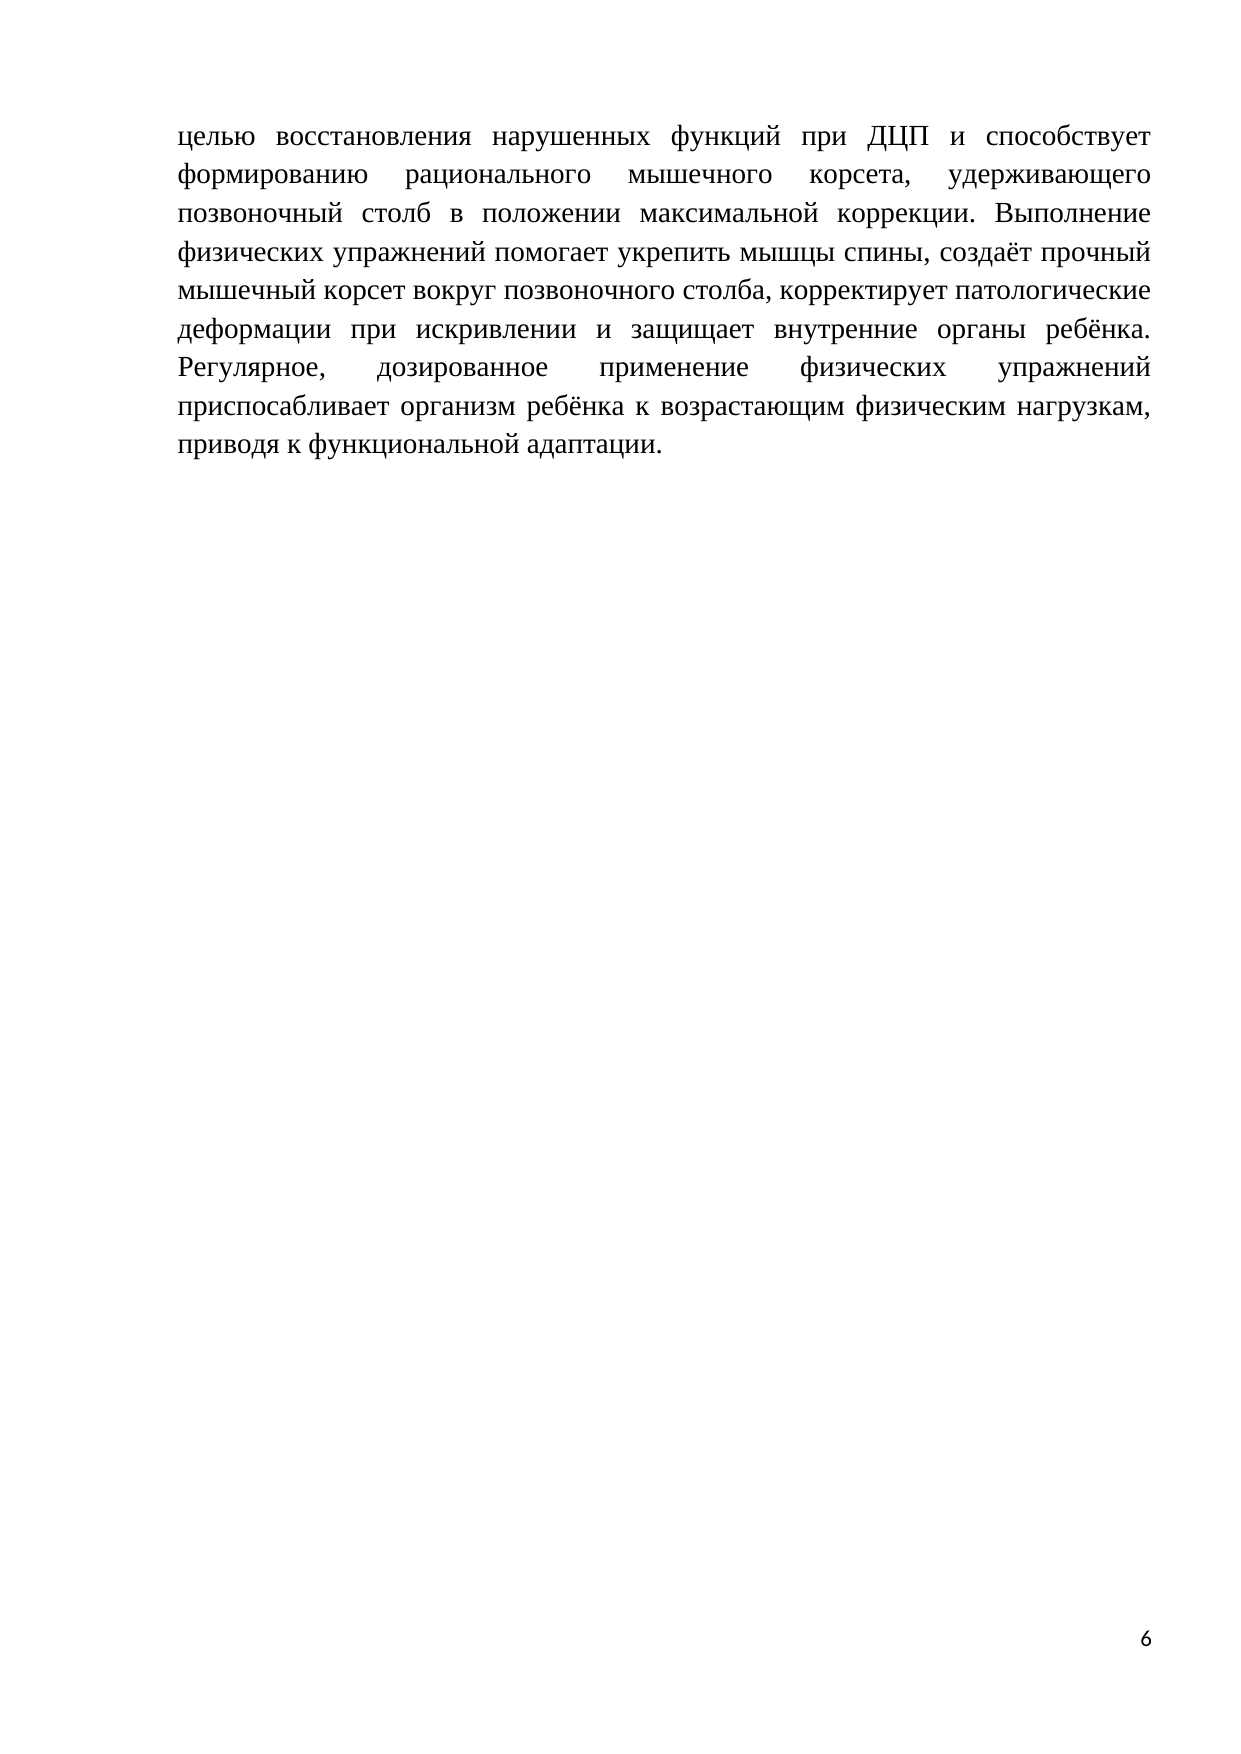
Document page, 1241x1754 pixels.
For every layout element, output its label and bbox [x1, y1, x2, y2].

text [177, 118, 1152, 460]
